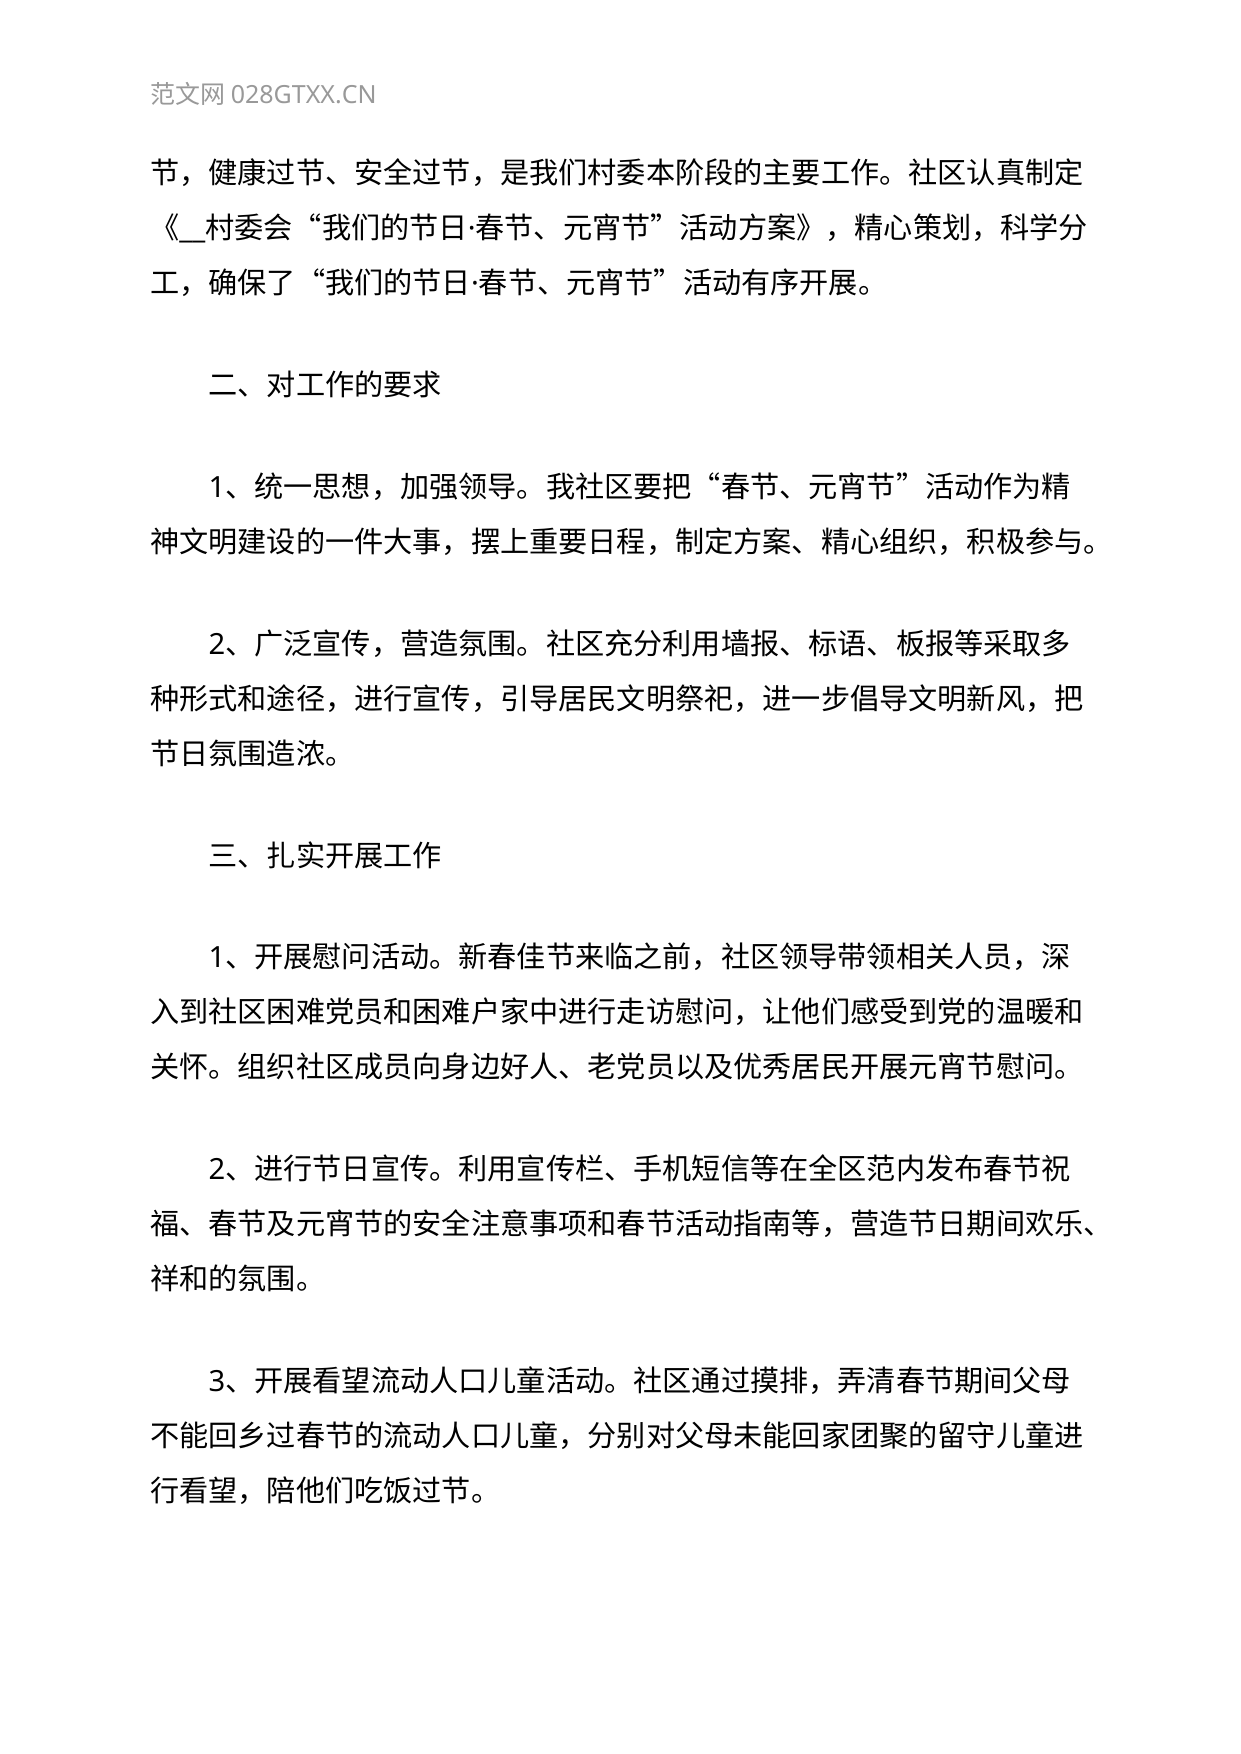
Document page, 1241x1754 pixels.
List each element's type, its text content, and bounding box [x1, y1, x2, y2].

text 二、对工作的要求 [150, 362, 1090, 404]
text 1、开展慰问活动。新春佳节来临之前，社区领导带领相关人员，深入到社区困难党员和困难户家中进行走访慰问，让他们感受到党的温暖和关怀。组织社区成员向身边好人、老党员以及优秀居民开展元宵节慰问。 [150, 934, 1090, 1086]
text 三、扎实开展工作 [150, 832, 1090, 874]
text 3、开展看望流动人口儿童活动。社区通过摸排，弄清春节期间父母不能回乡过春节的流动人口儿童，分别对父母未能回家团聚的留守儿童进行看望，陪他们吃饭过节。 [150, 1357, 1090, 1509]
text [150, 150, 1090, 302]
text 2、广泛宣传，营造氛围。社区充分利用墙报、标语、板报等采取多种形式和途径，进行宣传，引导居民文明祭祀，进一步倡导文明新风，把节日氛围造浓。 [150, 620, 1090, 773]
text 1、统一思想，加强领导。我社区要把“春节、元宵节”活动作为精神文明建设的一件大事，摆上重要日程，制定方案、精心组织，积极参与。 [150, 464, 1090, 561]
text 2、进行节日宣传。利用宣传栏、手机短信等在全区范内发布春节祝福、春节及元宵节的安全注意事项和春节活动指南等，营造节日期间欢乐、祥和的氛围。 [150, 1146, 1090, 1298]
